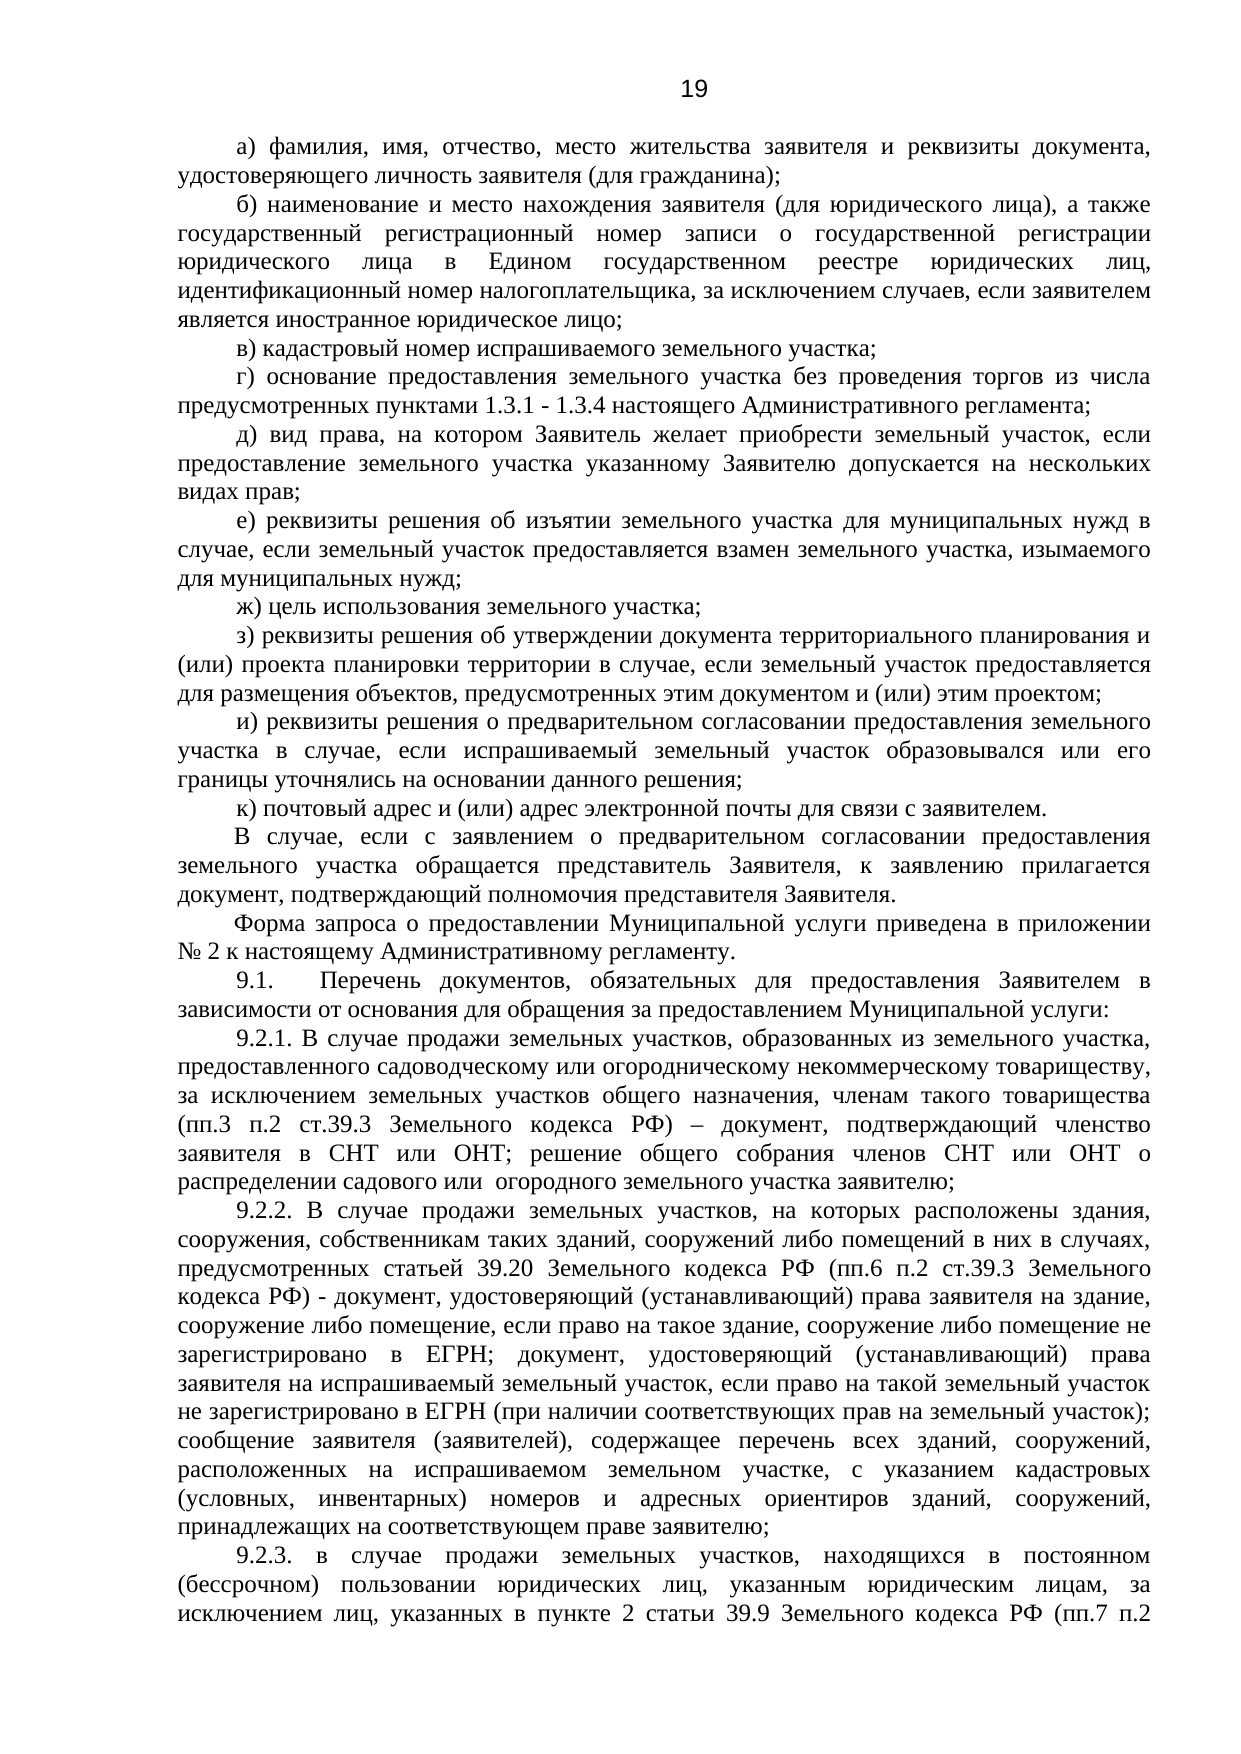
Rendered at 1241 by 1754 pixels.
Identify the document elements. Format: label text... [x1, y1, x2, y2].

text в) кадастровый номер испрашиваемого земельного участка; [177, 333, 1152, 361]
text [177, 1540, 1152, 1626]
text з) реквизиты решения об утверждении документа территориального планирования и (или) проекта планировки территории в случае, если земельный участок предоставляется для размещения объектов, предусмотренных этим документом и (или) этим проектом; [177, 620, 1152, 706]
text и) реквизиты решения о предварительном согласовании предоставления земельного участка в случае, если испрашиваемый земельный участок образовывался или его границы уточнялись на основании данного решения; [177, 706, 1152, 793]
text к) почтовый адрес и (или) адрес электронной почты для связи с заявителем. [177, 793, 1152, 821]
text 9.2.2. В случае продажи земельных участков, на которых расположены здания, сооружения, собственникам таких зданий, сооружений либо помещений в них в случаях, предусмотренных статьей 39.20 Земельного кодекса РФ (пп.6 п.2 ст.39.3 Земельного кодекса РФ) - документ, удостоверяющий (устанавливающий) права заявителя на здание, сооружение либо помещение, если право на такое здание, сооружение либо помещение не зарегистрировано в ЕГРН; документ, удостоверяющий (устанавливающий) права заявителя на испрашиваемый земельный участок, если право на такой земельный участок не зарегистрировано в ЕГРН (при наличии соответствующих прав на земельный участок); сообщение заявителя (заявителей), содержащее перечень всех зданий, сооружений, расположенных на испрашиваемом земельном участке, с указанием кадастровых (условных, инвентарных) номеров и адресных ориентиров зданий, сооружений, принадлежащих на соответствующем праве заявителю; [177, 1195, 1152, 1540]
text д) вид права, на котором Заявитель желает приобрести земельный участок, если предоставление земельного участка указанному Заявителю допускается на нескольких видах прав; [177, 419, 1152, 505]
text а) фамилия, имя, отчество, место жительства заявителя и реквизиты документа, удостоверяющего личность заявителя (для гражданина); [177, 131, 1152, 189]
text 9.2.1. В случае продажи земельных участков, образованных из земельного участка, предоставленного садоводческому или огородническому некоммерческому товариществу, за исключением земельных участков общего назначения, членам такого товарищества (пп.3 п.2 ст.39.3 Земельного кодекса РФ) – документ, подтверждающий членство заявителя в СНТ или ОНТ; решение общего собрания членов СНТ или ОНТ о распределении садового или огородного земельного участка заявителю; [177, 1023, 1152, 1195]
text В случае, если с заявлением о предварительном согласовании предоставления земельного участка обращается представитель Заявителя, к заявлению прилагается документ, подтверждающий полномочия представителя Заявителя. [177, 821, 1152, 908]
text ж) цель использования земельного участка; [177, 591, 1152, 620]
text г) основание предоставления земельного участка без проведения торгов из числа предусмотренных пунктами 1.3.1 - 1.3.4 настоящего Административного регламента; [177, 361, 1152, 419]
text Форма запроса о предоставлении Муниципальной услуги приведена в приложении № 2 к настоящему Административному регламенту. [177, 908, 1152, 965]
text б) наименование и место нахождения заявителя (для юридического лица), а также государственный регистрационный номер записи о государственной регистрации юридического лица в Едином государственном реестре юридических лиц, идентификационный номер налогоплательщика, за исключением случаев, если заявителем является иностранное юридическое лицо; [177, 189, 1152, 333]
text е) реквизиты решения об изъятии земельного участка для муниципальных нужд в случае, если земельный участок предоставляется взамен земельного участка, изымаемого для муниципальных нужд; [177, 505, 1152, 591]
list Перечень документов, обязательных для предоставления Заявителем в зависимости от основания для обращения за предоставлением Муниципальной услуги: [177, 965, 1152, 1023]
